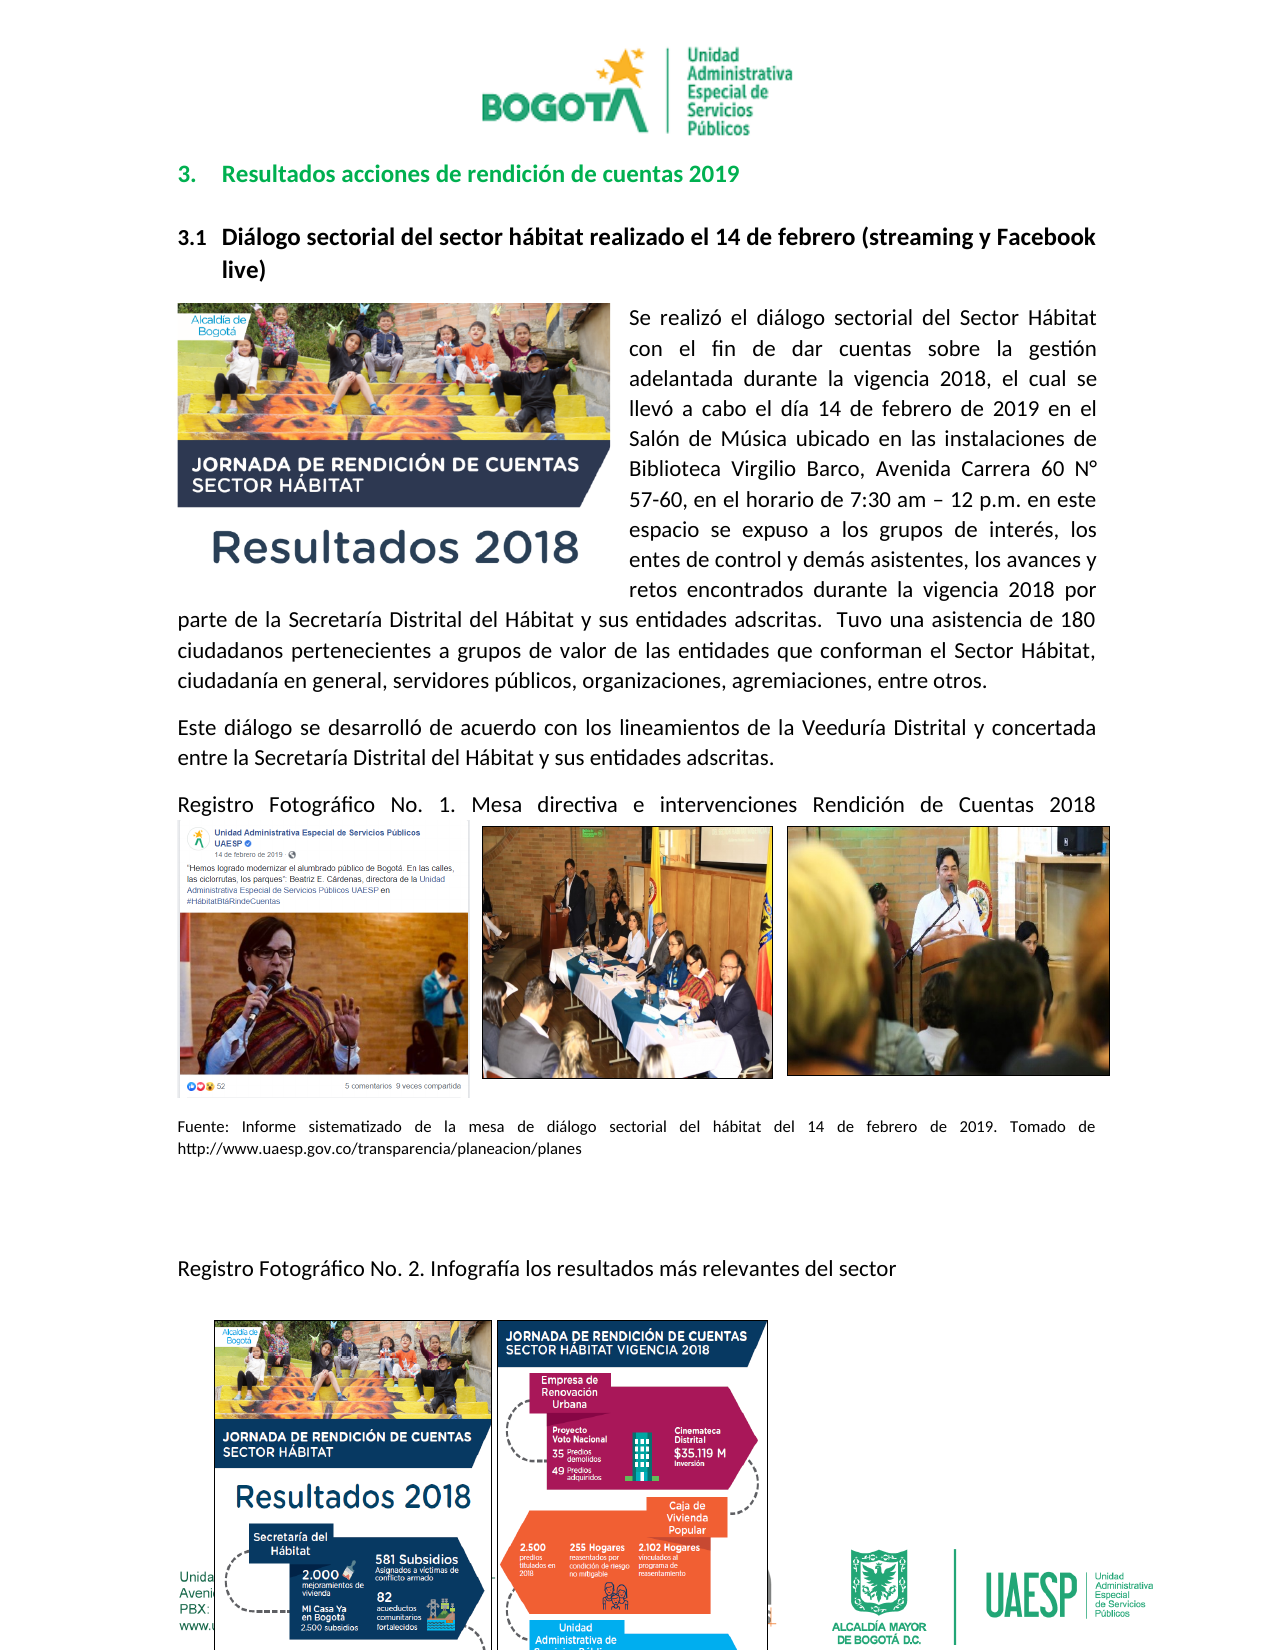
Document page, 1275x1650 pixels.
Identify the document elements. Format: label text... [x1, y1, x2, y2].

text Este diálogo se desarrolló de acuerdo con los lineamientos de la Veeduría Distrital y concertada entre la Secretaría Distrital del Hábitat y sus entidades adscritas. [177, 713, 1098, 771]
picture [768, 1546, 1157, 1650]
picture [177, 1546, 214, 1650]
picture [483, 827, 772, 1078]
picture [788, 827, 1109, 1075]
picture [475, 30, 800, 148]
text Registro Fotográfico No. 2. Infografía los resultados más relevantes del sector [177, 1254, 1098, 1282]
picture [177, 303, 611, 577]
picture [177, 820, 470, 1098]
picture [492, 1546, 497, 1650]
list Diálogo sectorial del sector hábitat realizado el 14 de febrero (streaming y Facebook live) [177, 221, 1098, 284]
subtitle Resultados acciones de rendición de cuentas 2019 [177, 158, 1098, 188]
